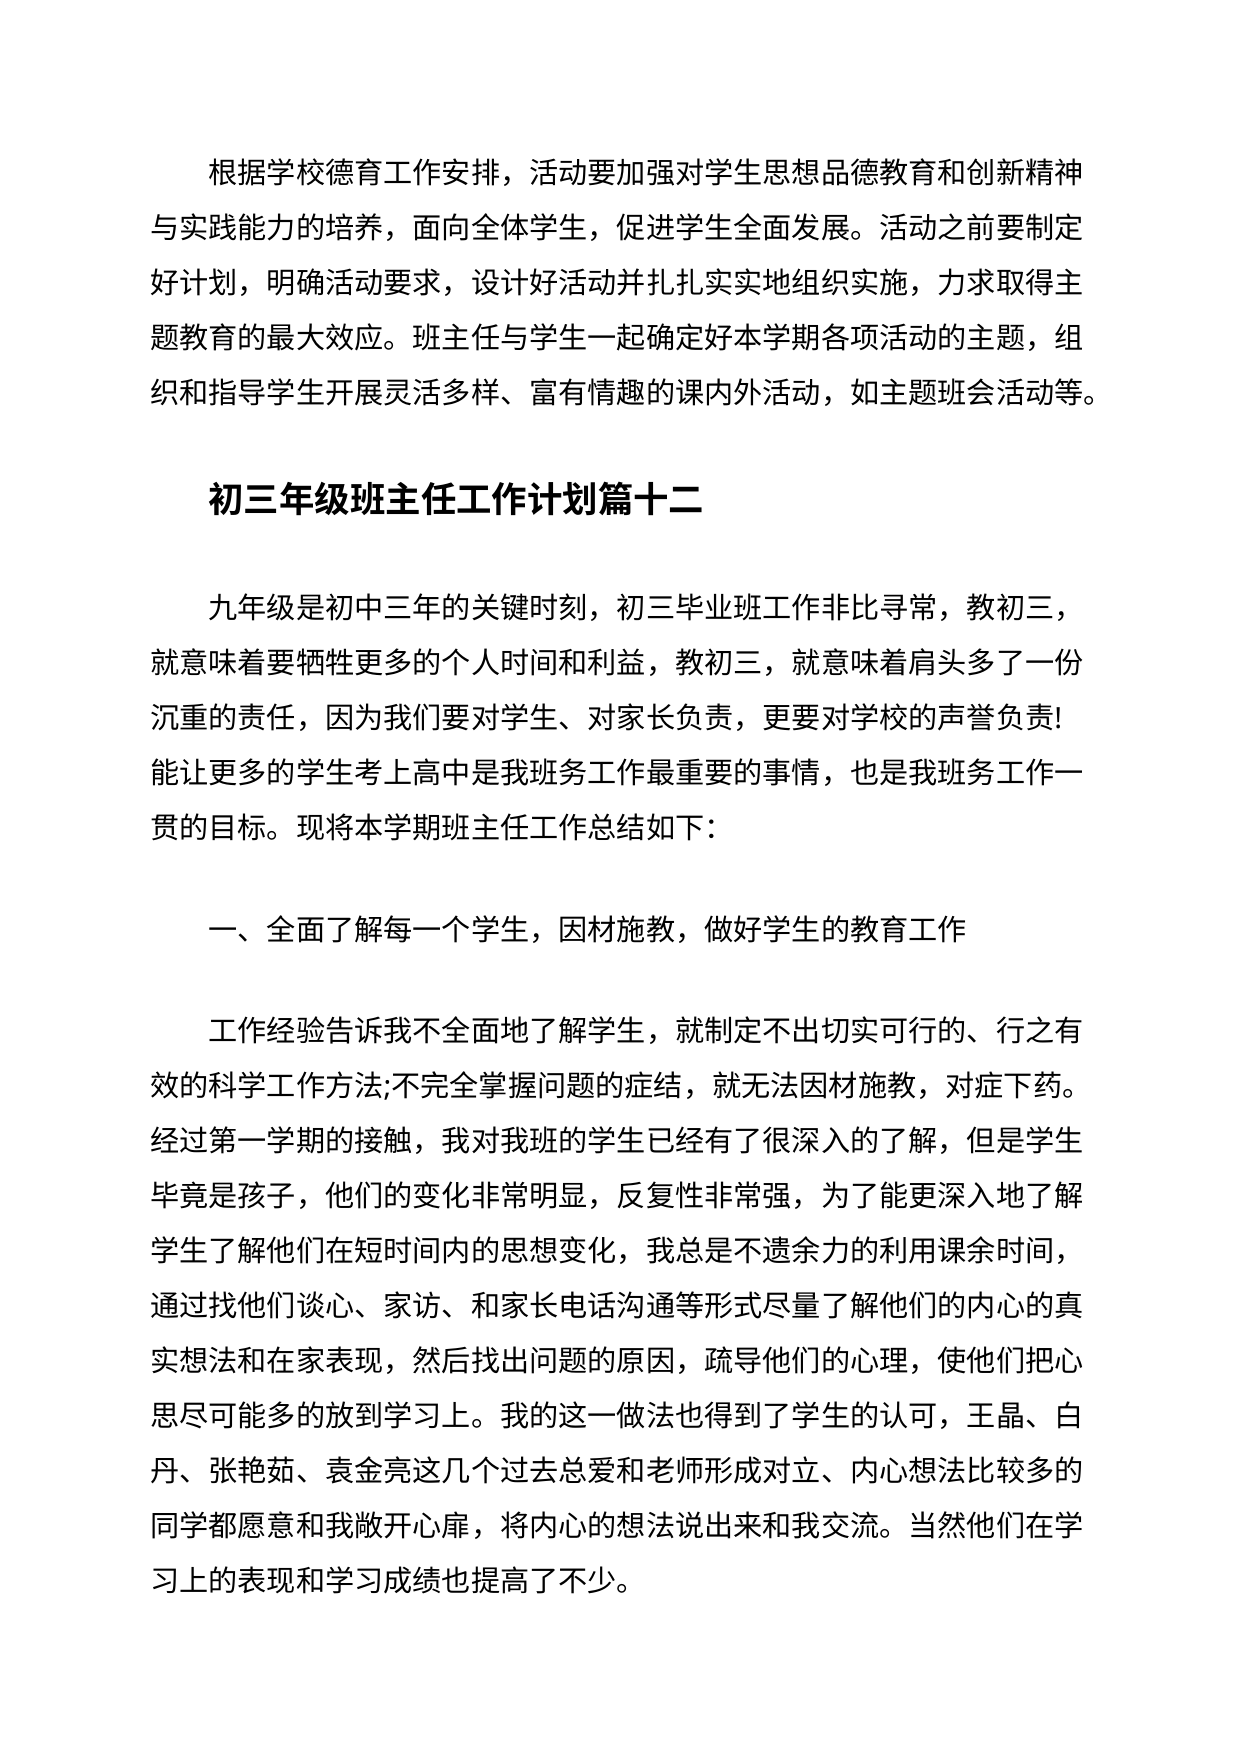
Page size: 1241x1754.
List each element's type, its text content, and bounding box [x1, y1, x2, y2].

text 根据学校德育工作安排，活动要加强对学生思想品德教育和创新精神与实践能力的培养，面向全体学生，促进学生全面发展。活动之前要制定好计划，明确活动要求，设计好活动并扎扎实实地组织实施，力求取得主题教育的最大效应。班主任与学生一起确定好本学期各项活动的主题，组织和指导学生开展灵活多样、富有情趣的课内外活动，如主题班会活动等。 [150, 150, 1090, 412]
text 九年级是初中三年的关键时刻，初三毕业班工作非比寻常，教初三，就意味着要牺牲更多的个人时间和利益，教初三，就意味着肩头多了一份沉重的责任，因为我们要对学生、对家长负责，更要对学校的声誉负责!能让更多的学生考上高中是我班务工作最重要的事情，也是我班务工作一贯的目标。现将本学期班主任工作总结如下： [150, 585, 1090, 847]
text 一、全面了解每一个学生，因材施教，做好学生的教育工作 [150, 906, 1090, 948]
text 初三年级班主任工作计划篇十二 [150, 471, 1090, 523]
text 工作经验告诉我不全面地了解学生，就制定不出切实可行的、行之有效的科学工作方法;不完全掌握问题的症结，就无法因材施教，对症下药。经过第一学期的接触，我对我班的学生已经有了很深入的了解，但是学生毕竟是孩子，他们的变化非常明显，反复性非常强，为了能更深入地了解学生了解他们在短时间内的思想变化，我总是不遗余力的利用课余时间，通过找他们谈心、家访、和家长电话沟通等形式尽量了解他们的内心的真实想法和在家表现，然后找出问题的原因，疏导他们的心理，使他们把心思尽可能多的放到学习上。我的这一做法也得到了学生的认可，王晶、白丹、张艳茹、袁金亮这几个过去总爱和老师形成对立、内心想法比较多的同学都愿意和我敞开心扉，将内心的想法说出来和我交流。当然他们在学习上的表现和学习成绩也提高了不少。 [150, 1008, 1090, 1599]
